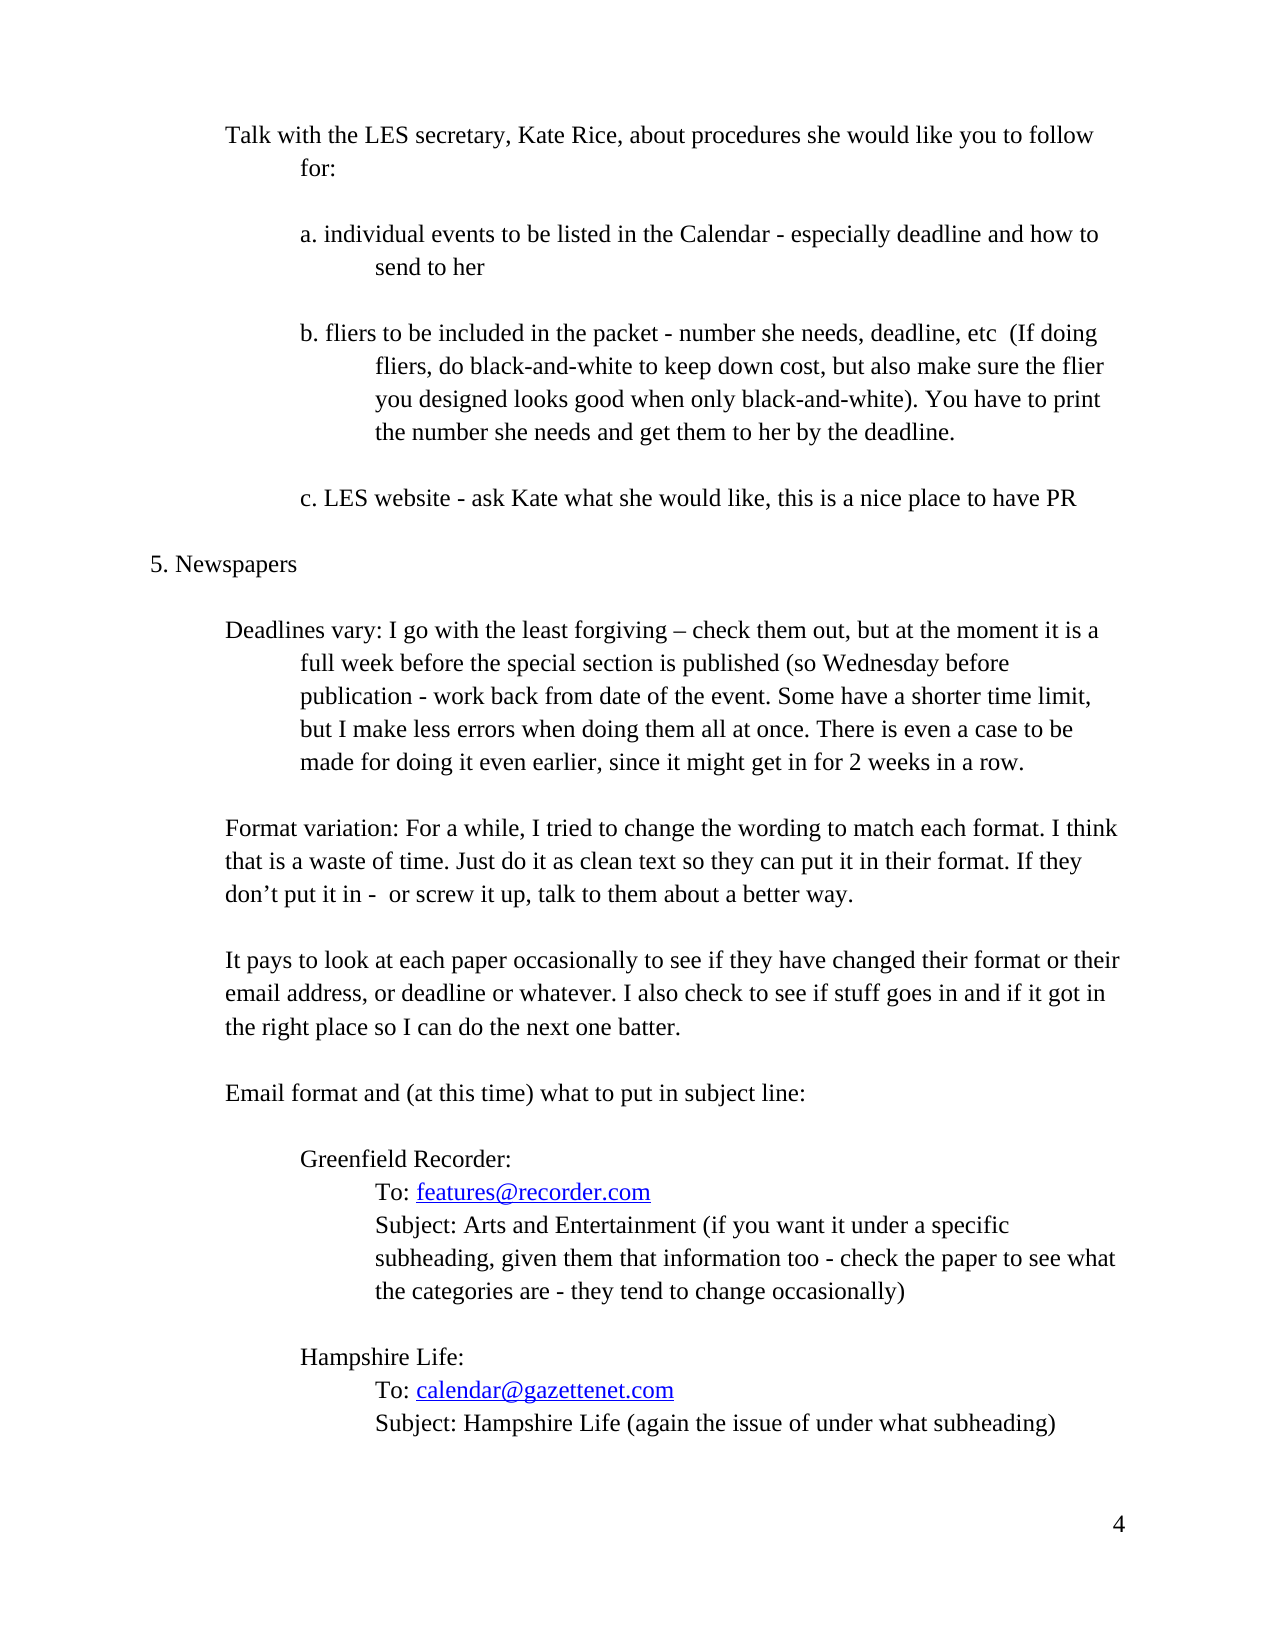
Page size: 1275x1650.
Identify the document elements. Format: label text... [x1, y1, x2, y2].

text a. individual events to be listed in the Calendar - especially deadline and how to send to her [300, 219, 1125, 281]
text Greenfield Recorder: [300, 1144, 1125, 1172]
text Email format and (at this time) what to put in subject line: [225, 1078, 1125, 1106]
text 5. Newspapers [150, 549, 1125, 578]
text To: calendar@gazettenet.com [375, 1375, 1125, 1403]
text Deadlines vary: I go with the least forgiving – check them out, but at the moment it is a full week before the special section is published (so Wednesday before publication - work back from date of the event. Some have a shorter time limit, but I make less errors when doing them all at once. There is even a case to be made for doing it even earlier, since it might get in for 2 weeks in a row. [225, 615, 1125, 776]
text To: features@recorder.com [375, 1177, 1125, 1205]
text Subject: Arts and Entertainment (if you want it under a specific subheading, given them that information too - check the paper to see what the categories are - they tend to change occasionally) [375, 1210, 1125, 1304]
text Hampshire Life: [300, 1342, 1125, 1371]
text Talk with the LES secretary, Kate Rice, about procedures she would like you to follow for: [225, 120, 1125, 182]
text Format variation: For a while, I tried to change the wording to match each format. I think that is a waste of time. Just do it as clean text so they can put it in their format. If they don’t put it in - or screw it up, talk to them about a better way. [225, 813, 1125, 908]
text b. fliers to be included in the packet - number she needs, deadline, etc (If doing fliers, do black-and-white to keep down cost, but also make sure the flier you designed looks good when only black-and-white). You have to print the number she needs and get them to her by the deadline. [300, 318, 1125, 446]
text It pays to look at each paper occasionally to see if they have changed their format or their email address, or deadline or whatever. I also check to see if stuff goes in and if it got in the right place so I can do the next one batter. [225, 946, 1125, 1040]
text c. LES website - ask Kate what she would like, this is a nice place to have PR [300, 483, 1125, 512]
text Subject: Hampshire Life (again the issue of under what subheading) [375, 1408, 1125, 1437]
